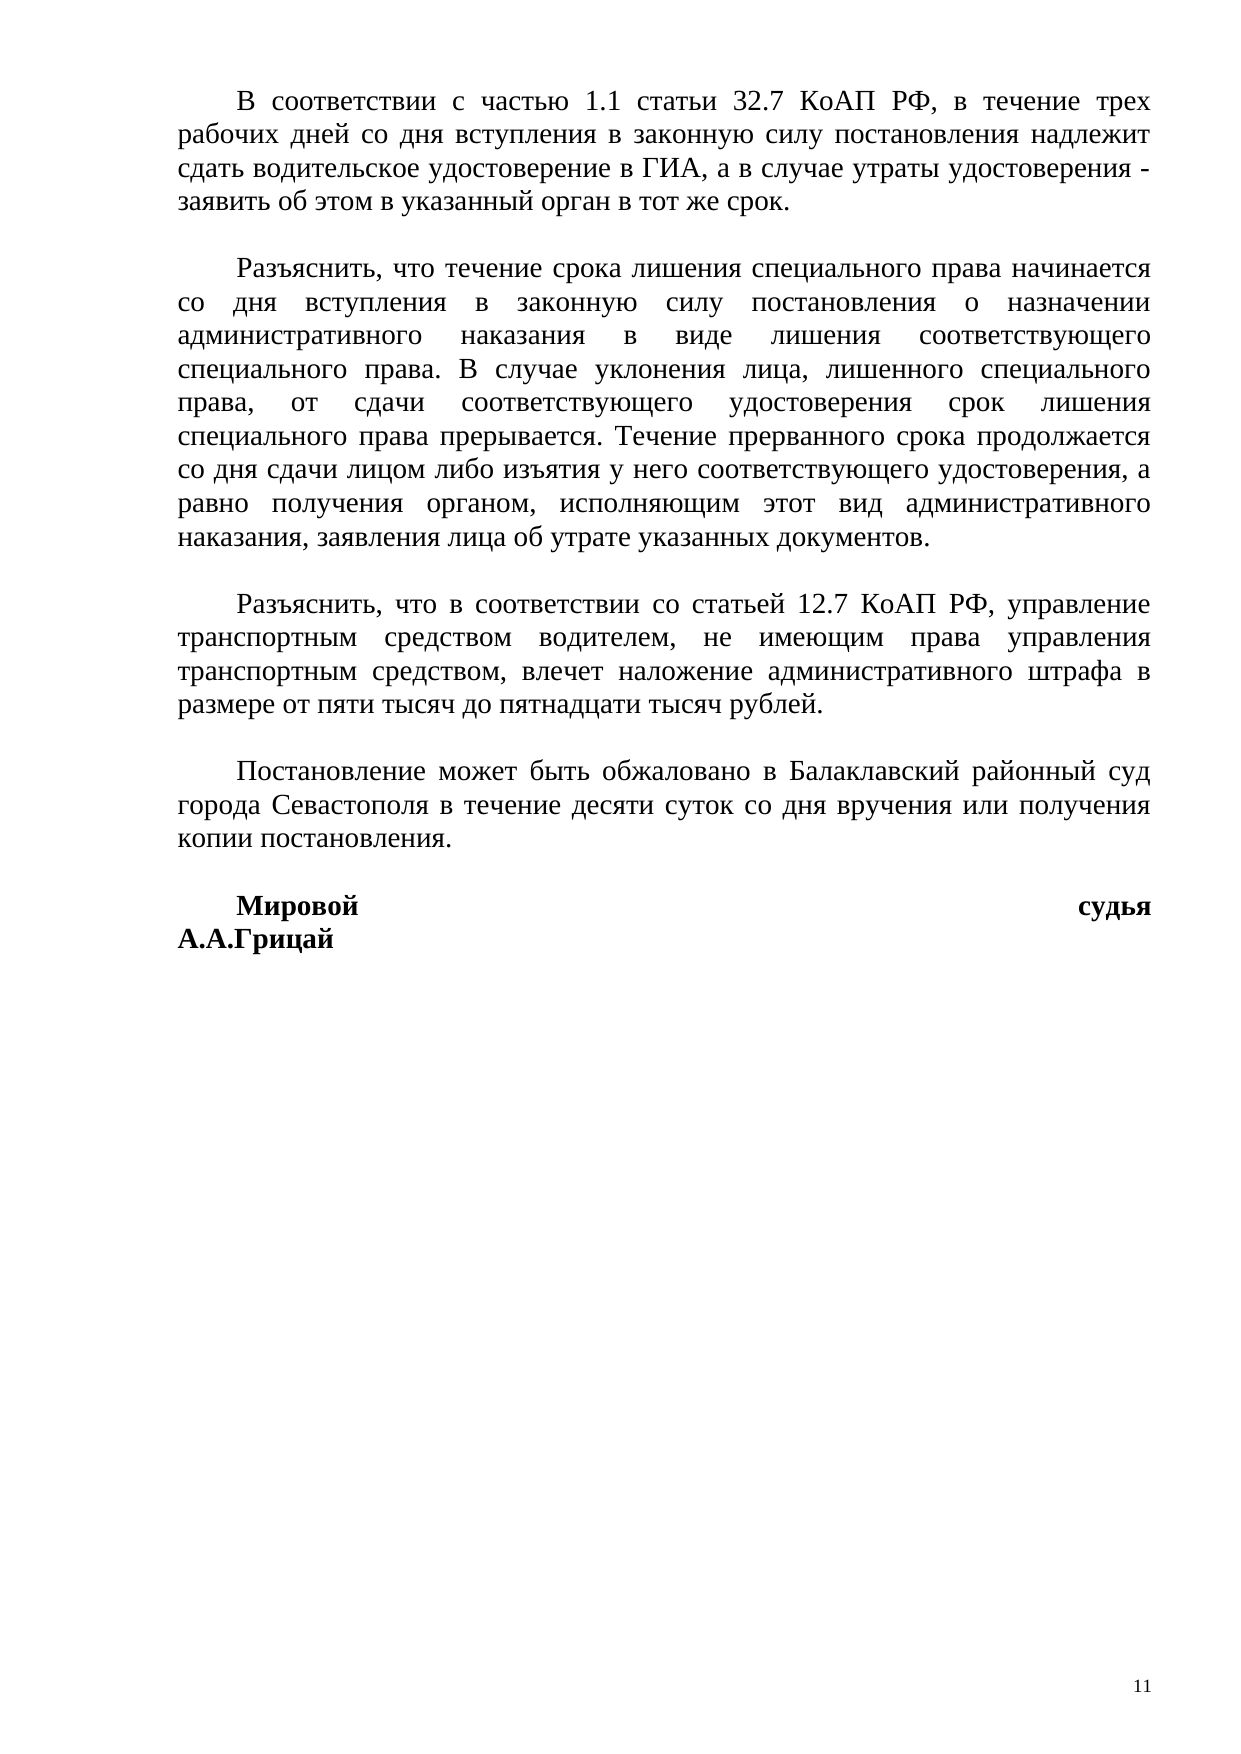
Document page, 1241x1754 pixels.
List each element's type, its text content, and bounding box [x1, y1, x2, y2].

text Мировой судья А.А.Грицай [177, 888, 1152, 955]
text Постановление может быть обжаловано в Балаклавский районный суд города Севастополя в течение десяти суток со дня вручения или получения копии постановления. [177, 753, 1152, 854]
text Разъяснить, что течение срока лишения специального права начинается со дня вступления в законную силу постановления о назначении административного наказания в виде лишения соответствующего специального права. В случае уклонения лица, лишенного специального права, от сдачи соответствующего удостоверения срок лишения специального права прерывается. Течение прерванного срока продолжается со дня сдачи лицом либо изъятия у него соответствующего удостоверения, а равно получения органом, исполняющим этот вид административного наказания, заявления лица об утрате указанных документов. [177, 250, 1152, 552]
text В соответствии с частью 1.1 статьи 32.7 КоАП РФ, в течение трех рабочих дней со дня вступления в законную силу постановления надлежит сдать водительское удостоверение в ГИА, а в случае утраты удостоверения - заявить об этом в указанный орган в тот же срок. [177, 83, 1152, 217]
text Разъяснить, что в соответствии со статьей 12.7 КоАП РФ, управление транспортным средством водителем, не имеющим права управления транспортным средством, влечет наложение административного штрафа в размере от пяти тысяч до пятнадцати тысяч рублей. [177, 586, 1152, 720]
